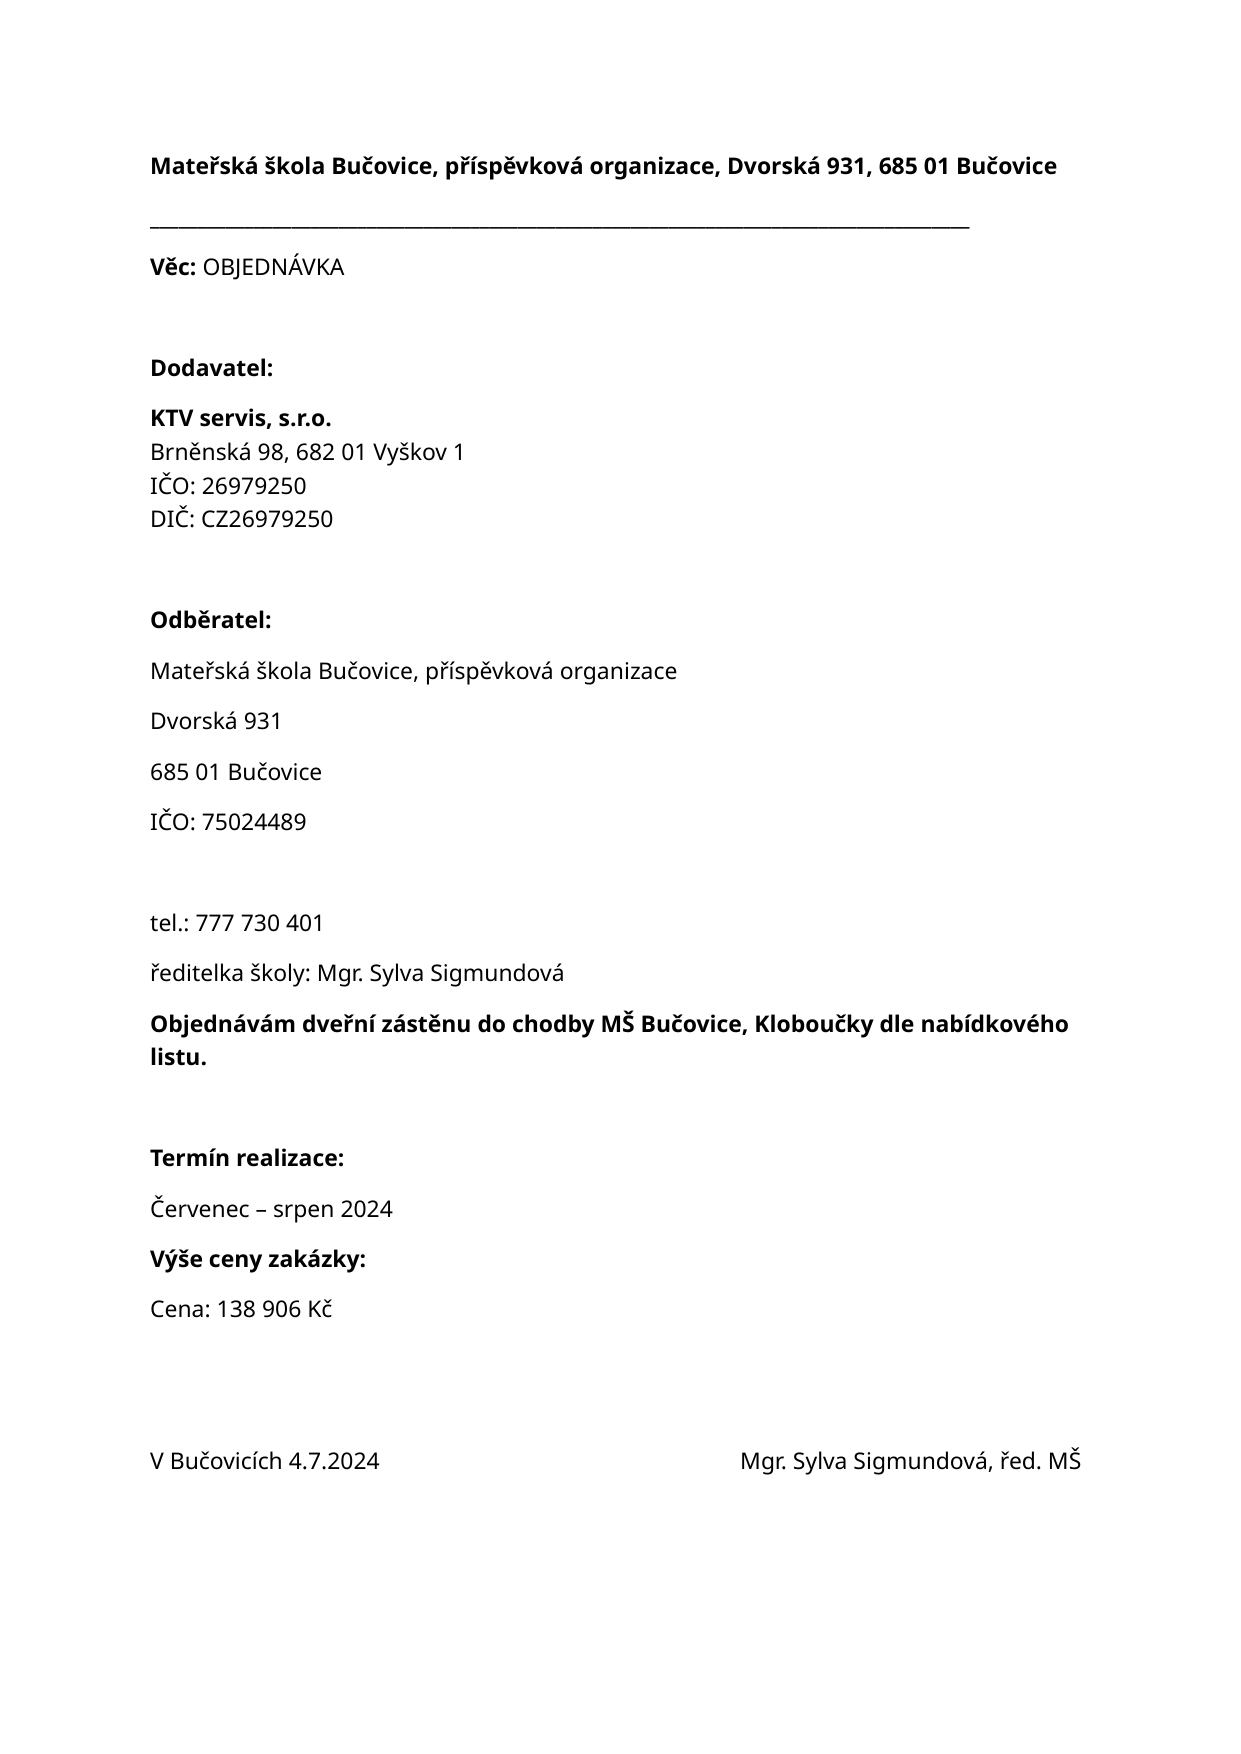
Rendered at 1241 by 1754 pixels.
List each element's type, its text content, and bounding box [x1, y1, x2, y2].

text Dodavatel: [150, 352, 1090, 383]
text KTV servis, s.r.o. Brněnská 98, 682 01 Vyškov 1 IČO: 26979250 DIČ: CZ26979250 [150, 402, 1090, 534]
text Objednávám dveřní zástěnu do chodby MŠ Bučovice, Kloboučky dle nabídkového listu. [150, 1007, 1090, 1072]
text Odběratel: [150, 604, 1090, 635]
text IČO: 75024489 [150, 806, 1090, 837]
text Červenec – srpen 2024 [150, 1192, 1090, 1224]
text Výše ceny zakázky: [150, 1243, 1090, 1274]
text Dvorská 931 [150, 705, 1090, 736]
text 685 01 Bučovice [150, 755, 1090, 787]
text ředitelka školy: Mgr. Sylva Sigmundová [150, 957, 1090, 988]
text tel.: 777 730 401 [150, 907, 1090, 938]
text Mateřská škola Bučovice, příspěvková organizace, Dvorská 931, 685 01 Bučovice [150, 150, 1090, 181]
text _______________________________________________________________________________________ [150, 200, 1090, 232]
text V Bučovicích 4.7.2024 Mgr. Sylva Sigmundová, řed. MŠ [150, 1444, 1090, 1476]
text Mateřská škola Bučovice, příspěvková organizace [150, 654, 1090, 686]
text Termín realizace: [150, 1142, 1090, 1173]
text Věc: OBJEDNÁVKA [150, 251, 1090, 282]
text Cena: 138 906 Kč [150, 1293, 1090, 1324]
